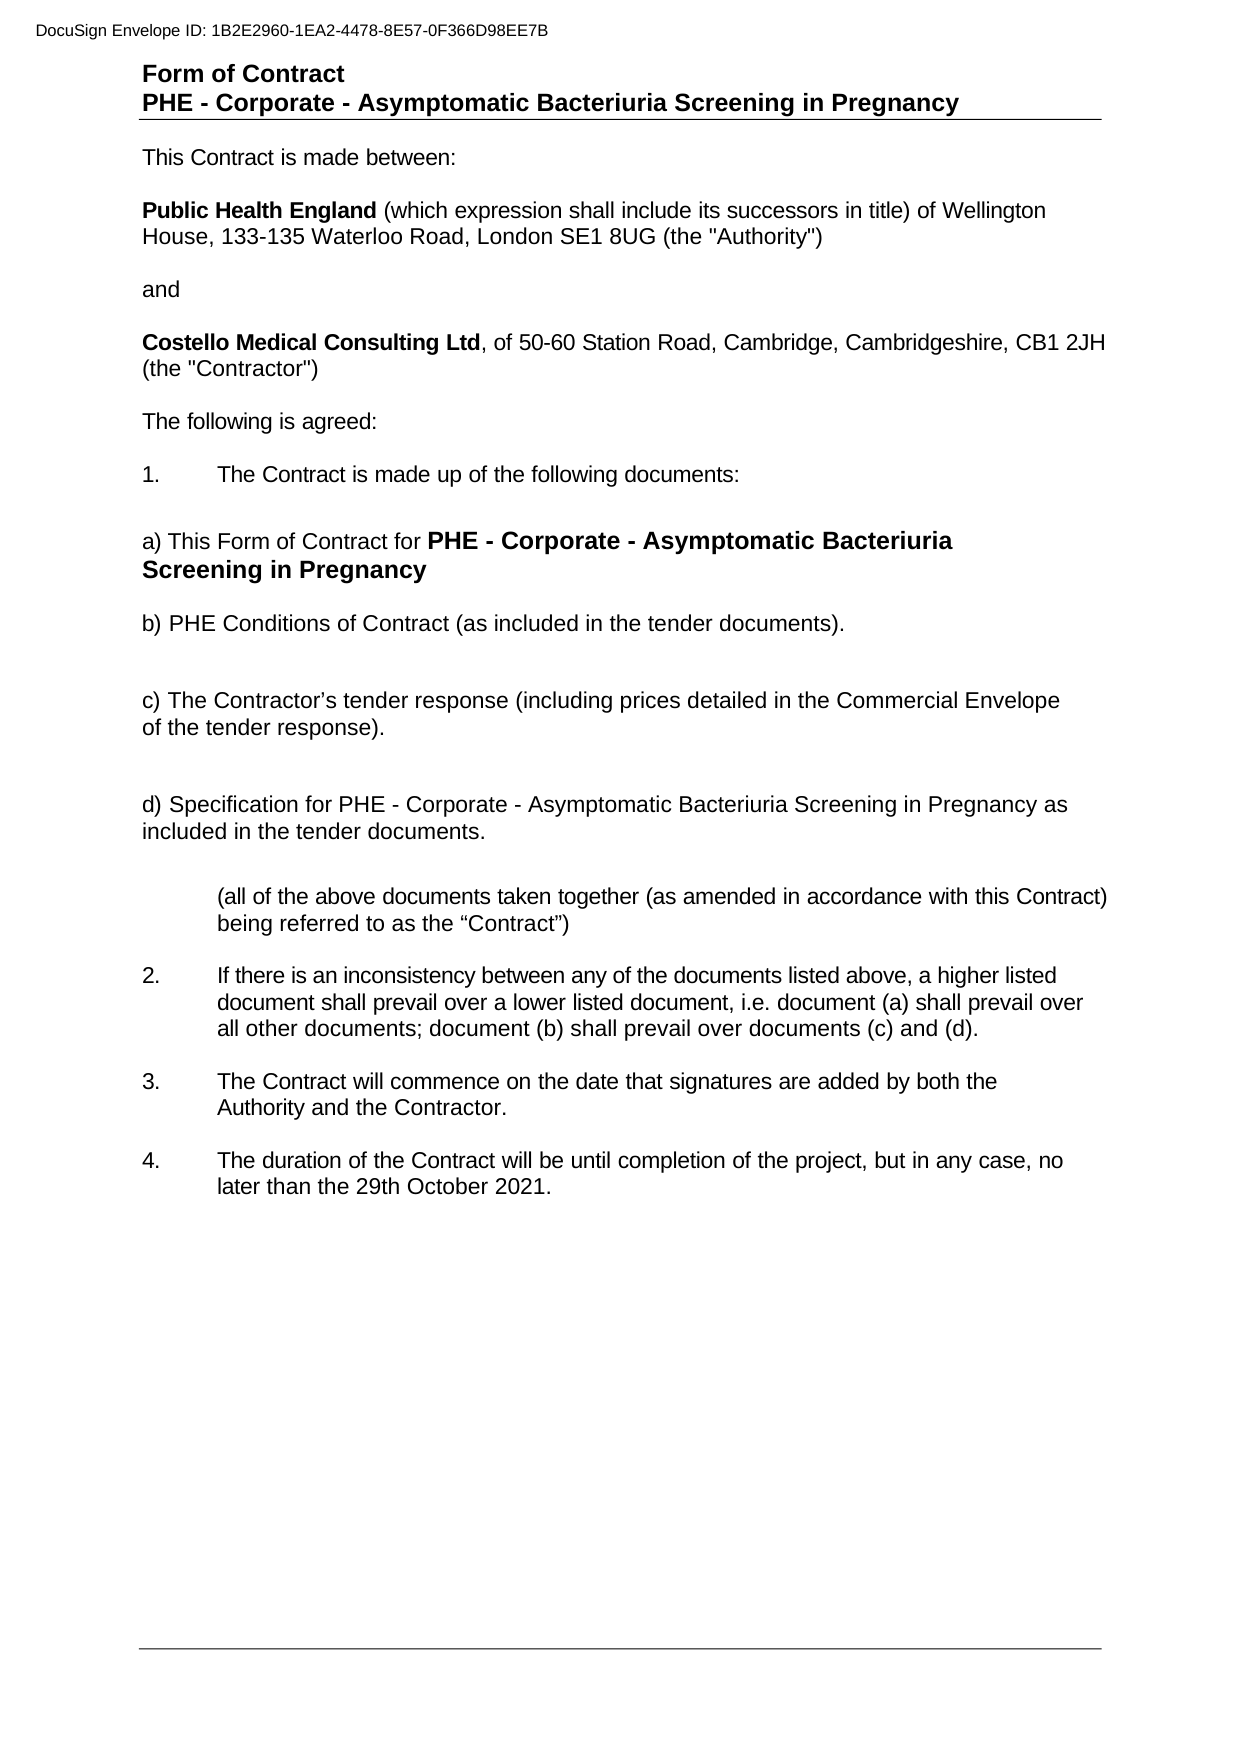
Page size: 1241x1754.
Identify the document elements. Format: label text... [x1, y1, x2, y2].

text This Contract is made between: [142, 144, 1109, 170]
list The Contract is made up of the following documents: [142, 461, 1109, 487]
text The following is agreed: [142, 408, 1109, 434]
list The duration of the Contract will be until completion of the project, but in any case, no later than the 29th October 2021. [142, 1147, 1094, 1200]
text and [142, 276, 1109, 302]
list If there is an inconsistency between any of the documents listed above, a higher listed document shall prevail over a lower listed document, i.e. document (a) shall prevail over all other documents; document (b) shall prevail over documents (c) and (d). [142, 962, 1097, 1041]
list Specification for PHE - Corporate - Asymptomatic Bacteriuria Screening in Pregnancy as included in the tender documents. [142, 791, 1069, 844]
list The Contractor’s tender response (including prices detailed in the Commercial Envelope of the tender response). [142, 687, 1086, 740]
text Costello Medical Consulting Ltd, of 50-60 Station Road, Cambridge, Cambridgeshire, CB1 2JH (the "Contractor") [142, 328, 1109, 381]
list PHE Conditions of Contract (as included in the tender documents). [142, 610, 1109, 636]
list This Form of Contract for PHE - Corporate - Asymptomatic Bacteriuria Screening in Pregnancy [142, 526, 1071, 583]
list The Contract will commence on the date that signatures are added by both the Authority and the Contractor. [142, 1068, 1075, 1120]
text Public Health England (which expression shall include its successors in title) of Wellington House, 133-135 Waterloo Road, London SE1 8UG (the "Authority") [142, 197, 1098, 249]
text (all of the above documents taken together (as amended in accordance with this Contract) being referred to as the “Contract”) [217, 883, 1109, 936]
